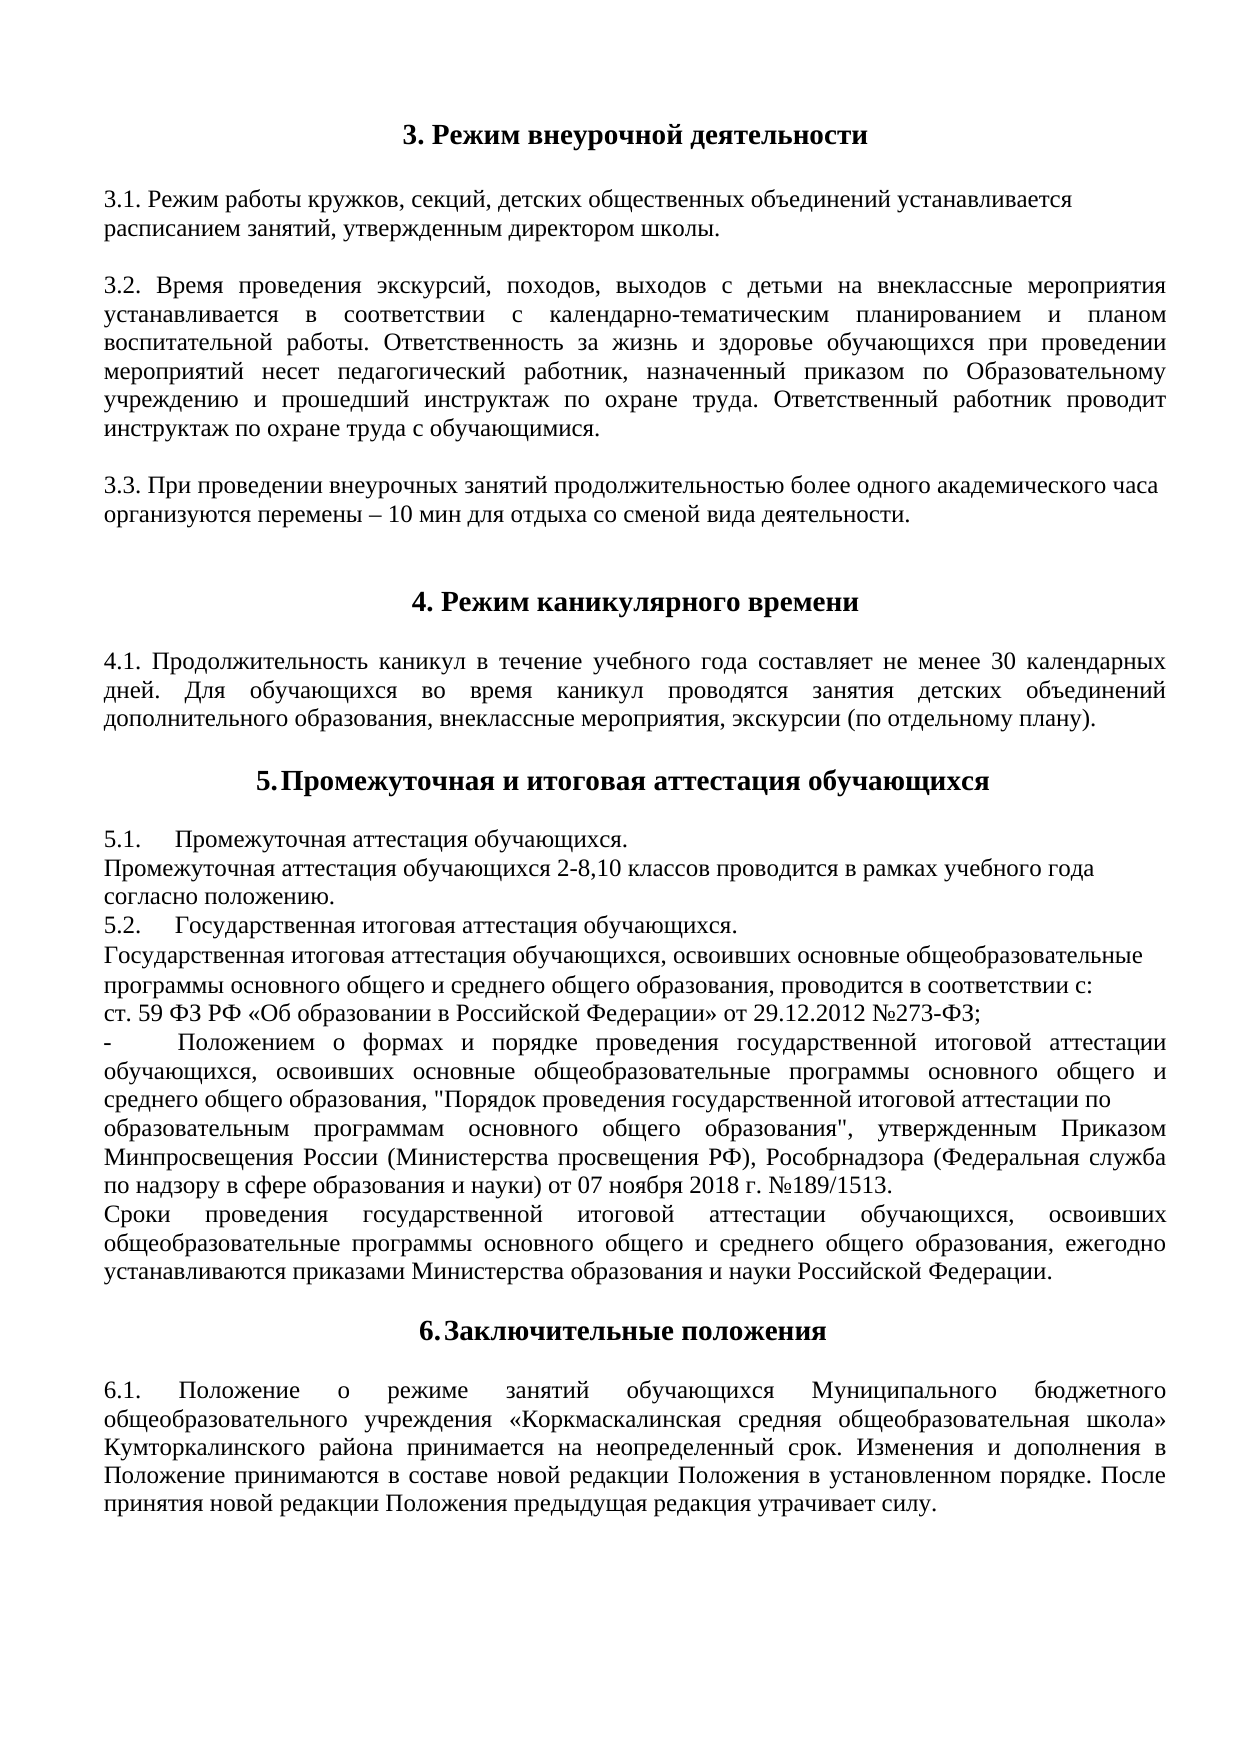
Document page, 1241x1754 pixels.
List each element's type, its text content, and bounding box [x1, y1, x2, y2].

text 4.1. Продолжительность каникул в течение учебного года составляет не менее 30 календарных дней. Для обучающихся во время каникул проводятся занятия детских объединений дополнительного образования, внеклассные мероприятия, экскурсии (по отдельному плану). [103, 647, 1167, 732]
list Промежуточная и итоговая аттестация обучающихся [78, 763, 1167, 796]
text Сроки проведения государственной итоговой аттестации обучающихся, освоивших общеобразовательные программы основного общего и среднего общего образования, ежегодно устанавливаются приказами Министерства образования и науки Российской Федерации. [103, 1200, 1167, 1285]
list Заключительные положения [79, 1313, 1167, 1347]
text 3.2. Время проведения экскурсий, походов, выходов с детьми на внеклассные мероприятия устанавливается в соответствии с календарно-тематическим планированием и планом воспитательной работы. Ответственность за жизнь и здоровье обучающихся при проведении мероприятий несет педагогический работник, назначенный приказом по Образовательному учреждению и прошедший инструктаж по охране труда. Ответственный работник проводит инструктаж по охране труда с обучающимися. [103, 271, 1167, 442]
text Промежуточная аттестация обучающихся 2-8,10 классов проводится в рамках учебного года согласно положению. [103, 854, 1096, 910]
text 3.3. При проведении внеурочных занятий продолжительностью более одного академического часа организуются перемены – 10 мин для отдыха со сменой вида деятельности. [103, 470, 1167, 528]
text 4. Режим каникулярного времени [103, 584, 1167, 618]
list Положением о формах и порядке проведения государственной итоговой аттестации обучающихся, освоивших основные общеобразовательные программы основного общего и среднего общего образования, "Порядок проведения государственной итоговой аттестации по [103, 1028, 1167, 1113]
text 3. Режим внеурочной деятельности [103, 117, 1167, 151]
text ст. 59 ФЗ РФ «Об образовании в Российской Федерации» от 29.12.2012 №273-ФЗ; [103, 999, 1167, 1027]
text 6.1. Положение о режиме занятий обучающихся Муниципального бюджетного общеобразовательного учреждения «Коркмаскалинская средняя общеобразовательная школа» Кумторкалинского района принимается на неопределенный срок. Изменения и дополнения в Положение принимаются в составе новой редакции Положения в установленном порядке. После принятия новой редакции Положения предыдущая редакция утрачивает силу. [103, 1376, 1167, 1517]
text 5.1. Промежуточная аттестация обучающихся. [103, 824, 1167, 853]
text 3.1. Режим работы кружков, секций, детских общественных объединений устанавливается расписанием занятий, утвержденным директором школы. [103, 184, 1167, 242]
text образовательным программам основного общего образования", утвержденным Приказом Минпросвещения России (Министерства просвещения РФ), Рособрнадзора (Федеральная служба по надзору в сфере образования и науки) от 07 ноября 2018 г. №189/1513. [103, 1114, 1167, 1199]
text 5.2. Государственная итоговая аттестация обучающихся. [103, 910, 1167, 939]
text Государственная итоговая аттестация обучающихся, освоивших основные общеобразовательные программы основного общего и среднего общего образования, проводится в соответствии с: [103, 940, 1144, 999]
